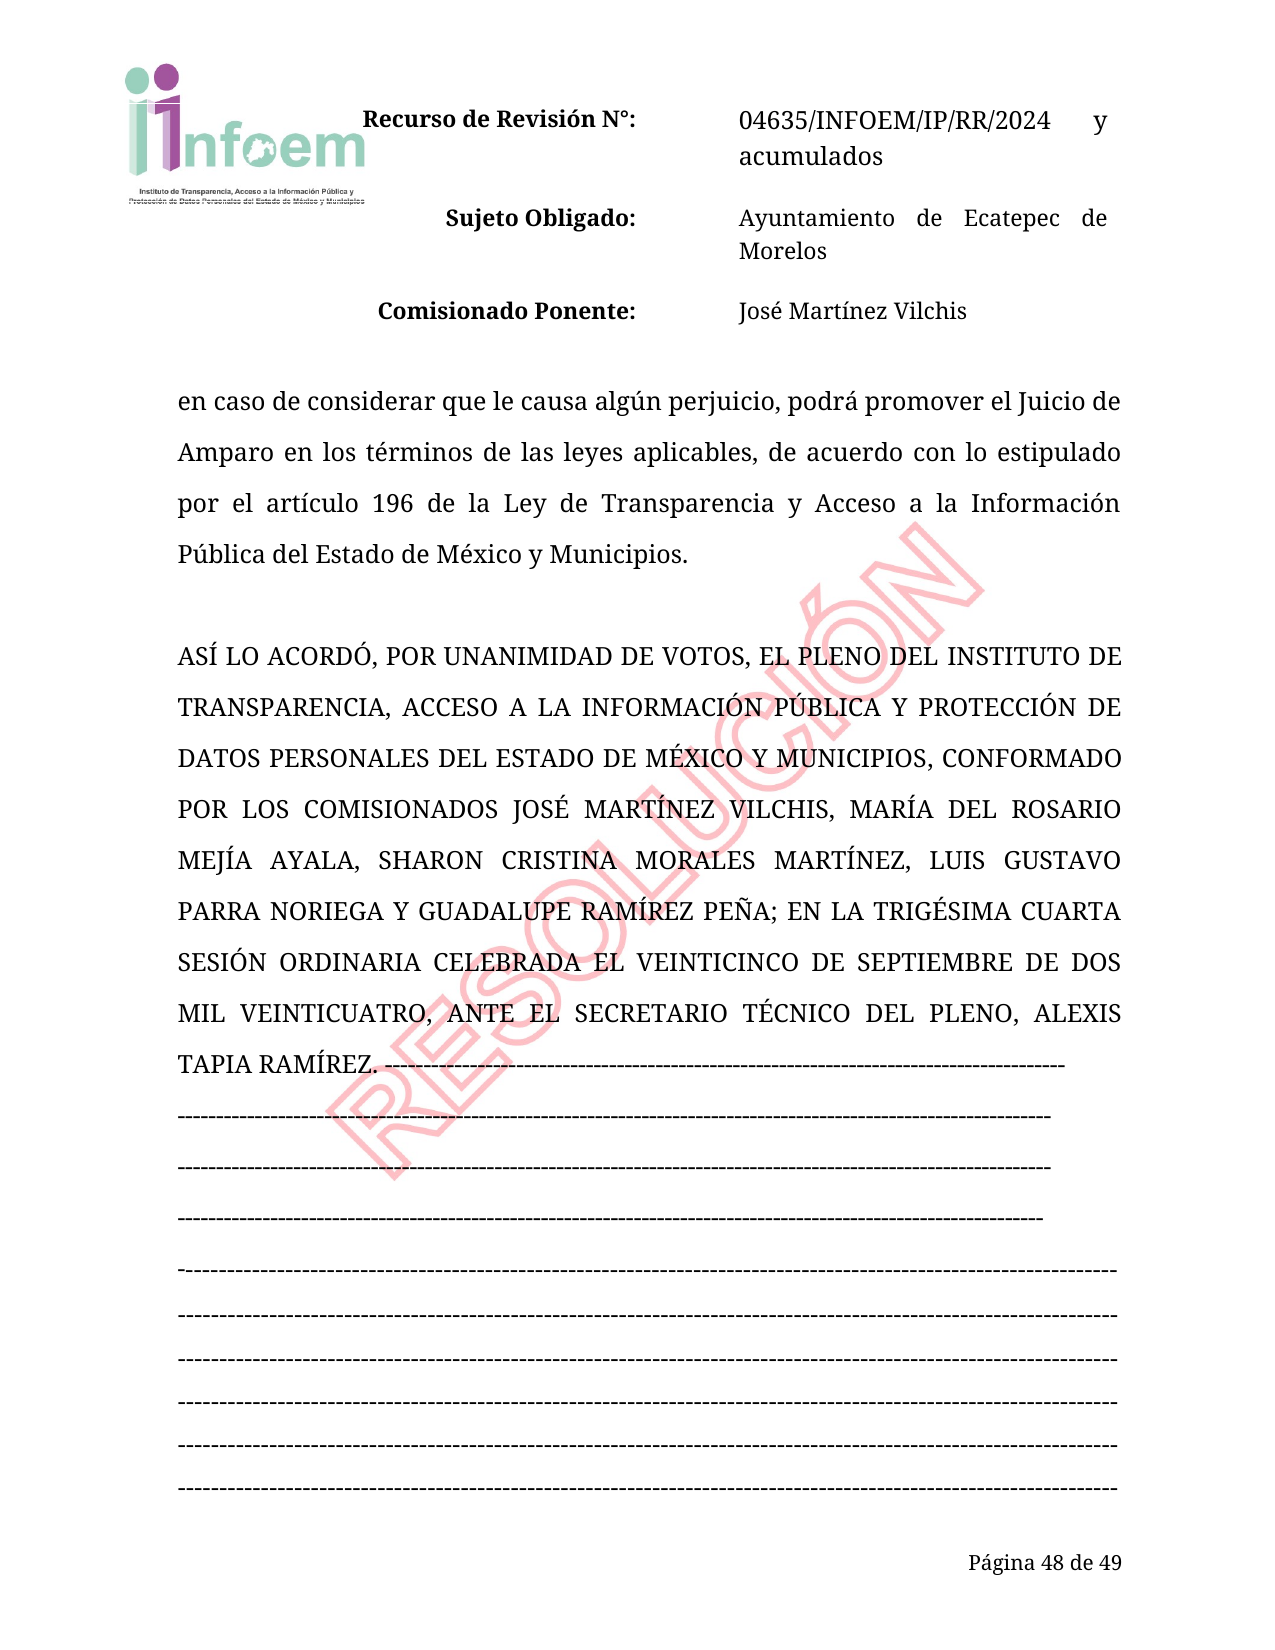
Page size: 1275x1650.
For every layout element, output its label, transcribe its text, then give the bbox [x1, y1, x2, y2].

picture [6, 3, 1271, 1650]
text ASÍ LO ACORDÓ, POR UNANIMIDAD DE VOTOS, EL PLENO DEL INSTITUTO DE TRANSPARENCIA, ACCESO A LA INFORMACIÓN PÚBLICA Y PROTECCIÓN DE DATOS PERSONALES DEL ESTADO DE MÉXICO Y MUNICIPIOS, CONFORMADO POR LOS COMISIONADOS JOSÉ MARTÍNEZ VILCHIS, MARÍA DEL ROSARIO MEJÍA AYALA, SHARON CRISTINA MORALES MARTÍNEZ, LUIS GUSTAVO PARRA NORIEGA Y GUADALUPE RAMÍREZ PEÑA; EN LA TRIGÉSIMA CUARTA SESIÓN ORDINARIA CELEBRADA EL VEINTICINCO DE SEPTIEMBRE DE DOS MIL VEINTICUATRO, ANTE EL SECRETARIO TÉCNICO DEL PLENO, ALEXIS TAPIA RAMÍREZ. ---------------------------------------------------------------------------------------- [177, 639, 1122, 1081]
list ----------------------------------------------------------------------------------------------------------------- [177, 1149, 1122, 1183]
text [177, 383, 1122, 571]
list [177, 1200, 1122, 1501]
list ----------------------------------------------------------------------------------------------------------------- [177, 1098, 1122, 1132]
